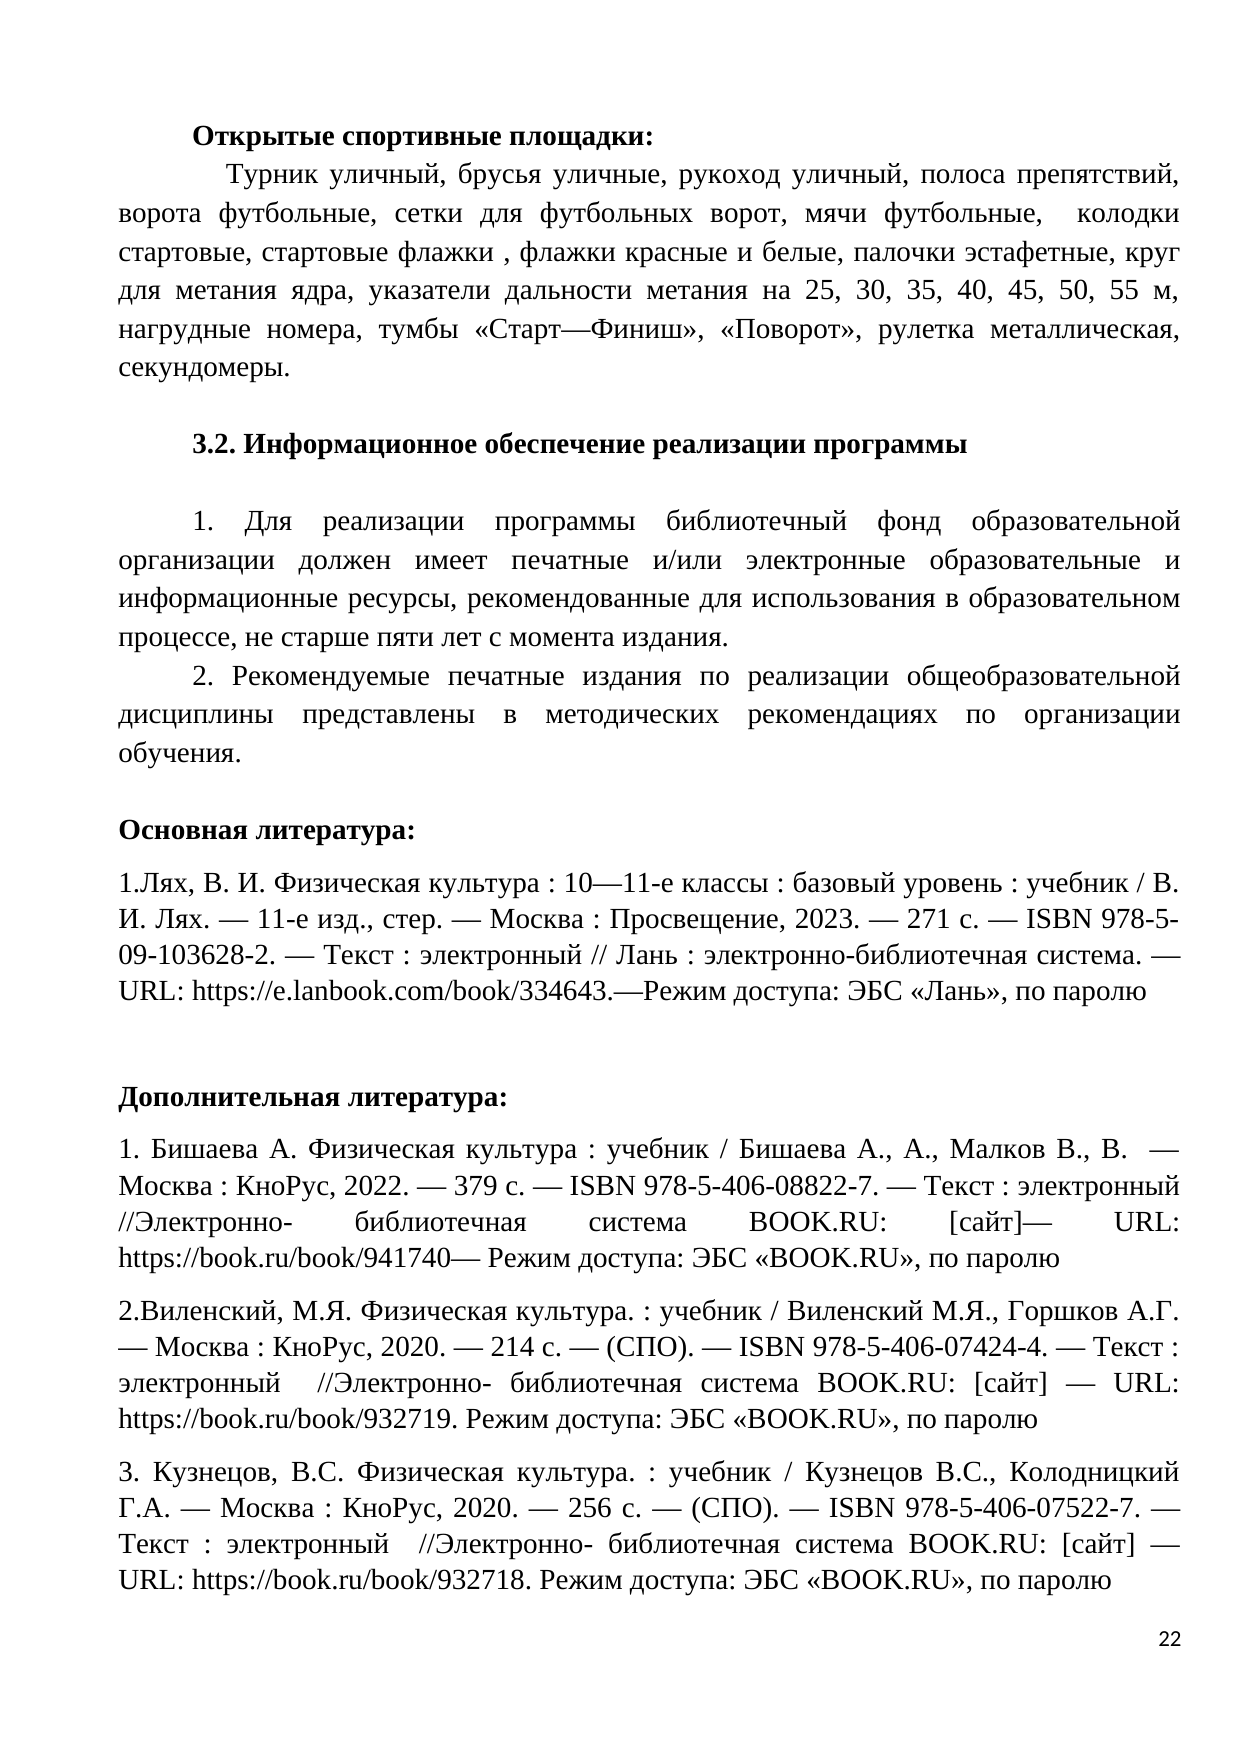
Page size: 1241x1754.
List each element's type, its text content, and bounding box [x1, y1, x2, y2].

text 2.Виленский, М.Я. Физическая культура. : учебник / Виленский М.Я., Горшков А.Г. — Москва : КноРус, 2020. — 214 с. — (СПО). — ISBN 978-5-406-07424-4. — Текст : электронный //Электронно- библиотечная система BOOK.RU: [сайт] — URL: https://book.ru/book/932719. Режим доступа: ЭБС «BOOK.RU», по паролю [118, 1293, 1181, 1435]
text 3. Кузнецов, В.С. Физическая культура. : учебник / Кузнецов В.С., Колодницкий Г.А. — Москва : КноРус, 2020. — 256 с. — (СПО). — ISBN 978-5-406-07522-7. — Текст : электронный //Электронно- библиотечная система BOOK.RU: [сайт] — URL: https://book.ru/book/932718. Режим доступа: ЭБС «BOOK.RU», по паролю [118, 1454, 1181, 1596]
text 1. Для реализации программы библиотечный фонд образовательной организации должен имеет печатные и/или электронные образовательные и информационные ресурсы, рекомендованные для использования в образовательном процессе, не старше пяти лет с момента издания. [118, 503, 1181, 653]
text Основная литература: [118, 812, 1181, 845]
text 1.Лях, В. И. Физическая культура : 10—11-е классы : базовый уровень : учебник / В. И. Лях. — 11-е изд., стер. — Москва : Просвещение, 2023. — 271 с. — ISBN 978-5-09-103628-2. — Текст : электронный // Лань : электронно-библиотечная система. — URL: https://e.lanbook.com/book/334643.—Режим доступа: ЭБС «Лань», по паролю [118, 865, 1181, 1007]
text 2. Рекомендуемые печатные издания по реализации общеобразовательной дисциплины представлены в методических рекомендациях по организации обучения. [118, 658, 1181, 768]
text 3.2. Информационное обеспечение реализации программы [118, 426, 1181, 460]
text Дополнительная литература: [118, 1079, 1181, 1112]
text Турник уличный, брусья уличные, рукоход уличный, полоса препятствий, ворота футбольные, сетки для футбольных ворот, мячи футбольные, колодки стартовые, стартовые флажки , флажки красные и белые, палочки эстафетные, круг для метания ядра, указатели дальности метания на 25, 30, 35, 40, 45, 50, 55 м, нагрудные номера, тумбы «Старт—Финиш», «Поворот», рулетка металлическая, секундомеры. [118, 157, 1181, 383]
text Открытые спортивные площадки: [118, 118, 1181, 152]
text 1. Бишаева А. Физическая культура : учебник / Бишаева А., А., Малков В., В. — Москва : КноРус, 2022. — 379 с. — ISBN 978-5-406-08822-7. — Текст : электронный //Электронно- библиотечная система BOOK.RU: [сайт]— URL: https://book.ru/book/941740— Режим доступа: ЭБС «BOOK.RU», по паролю [118, 1132, 1181, 1273]
